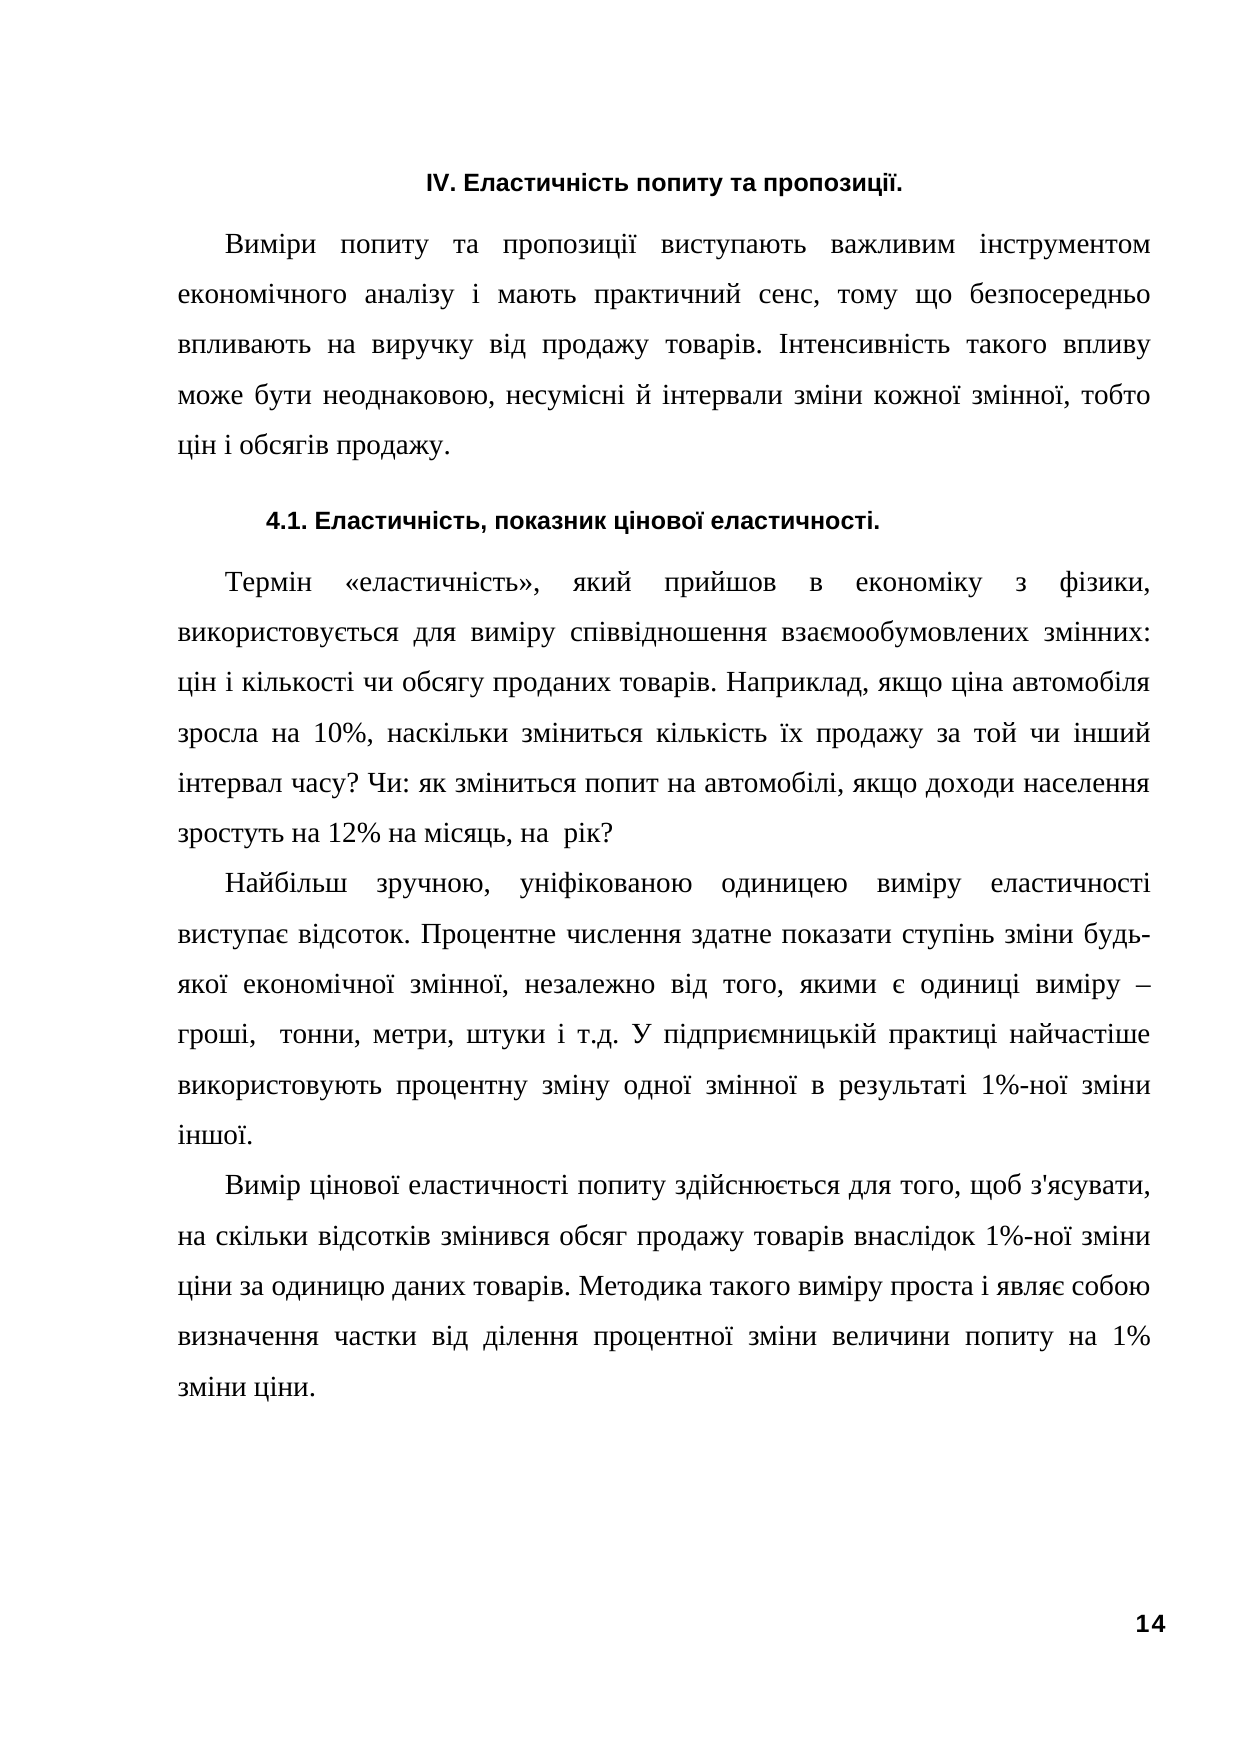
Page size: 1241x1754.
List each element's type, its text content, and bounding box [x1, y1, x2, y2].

text 4.1. Еластичність, показник цінової еластичності. [177, 506, 1152, 535]
text Виміри попиту та пропозиції виступають важливим інструментом економічного аналізу і мають практичний сенс, тому що безпосередньо впливають на виручку від продажу товарів. Інтенсивність такого впливу може бути неоднаковою, несумісні й інтервали зміни кожної змінної, тобто цін і обсягів продажу. [177, 226, 1152, 461]
text Термін «еластичність», який прийшов в економіку з фізики, використовується для виміру співвідношення взаємообумовлених змінних: цін і кількості чи обсягу проданих товарів. Наприклад, якщо ціна автомобіля зросла на 10%, наскільки зміниться кількість їх продажу за той чи інший інтервал часу? Чи: як зміниться попит на автомобілі, якщо доходи населення зростуть на 12% на місяць, на рік? [177, 564, 1152, 849]
text IV. Еластичність попиту та пропозиції. [177, 168, 1152, 197]
text Вимір цінової еластичності попиту здійснюється для того, щоб з'ясувати, на скільки відсотків змінився обсяг продажу товарів внаслідок 1%-ної зміни ціни за одиницю даних товарів. Методика такого виміру проста і являє собою визначення частки від ділення процентної зміни величини попиту на 1% зміни ціни. [177, 1167, 1152, 1402]
text Найбільш зручною, уніфікованою одиницею виміру еластичності виступає відсоток. Процентне числення здатне показати ступінь зміни будь-якої економічної змінної, незалежно від того, якими є одиниці виміру – гроші, тонни, метри, штуки і т.д. У підприємницькій практиці найчастіше використовують процентну зміну одної змінної в результаті 1%-ної зміни іншої. [177, 866, 1152, 1151]
